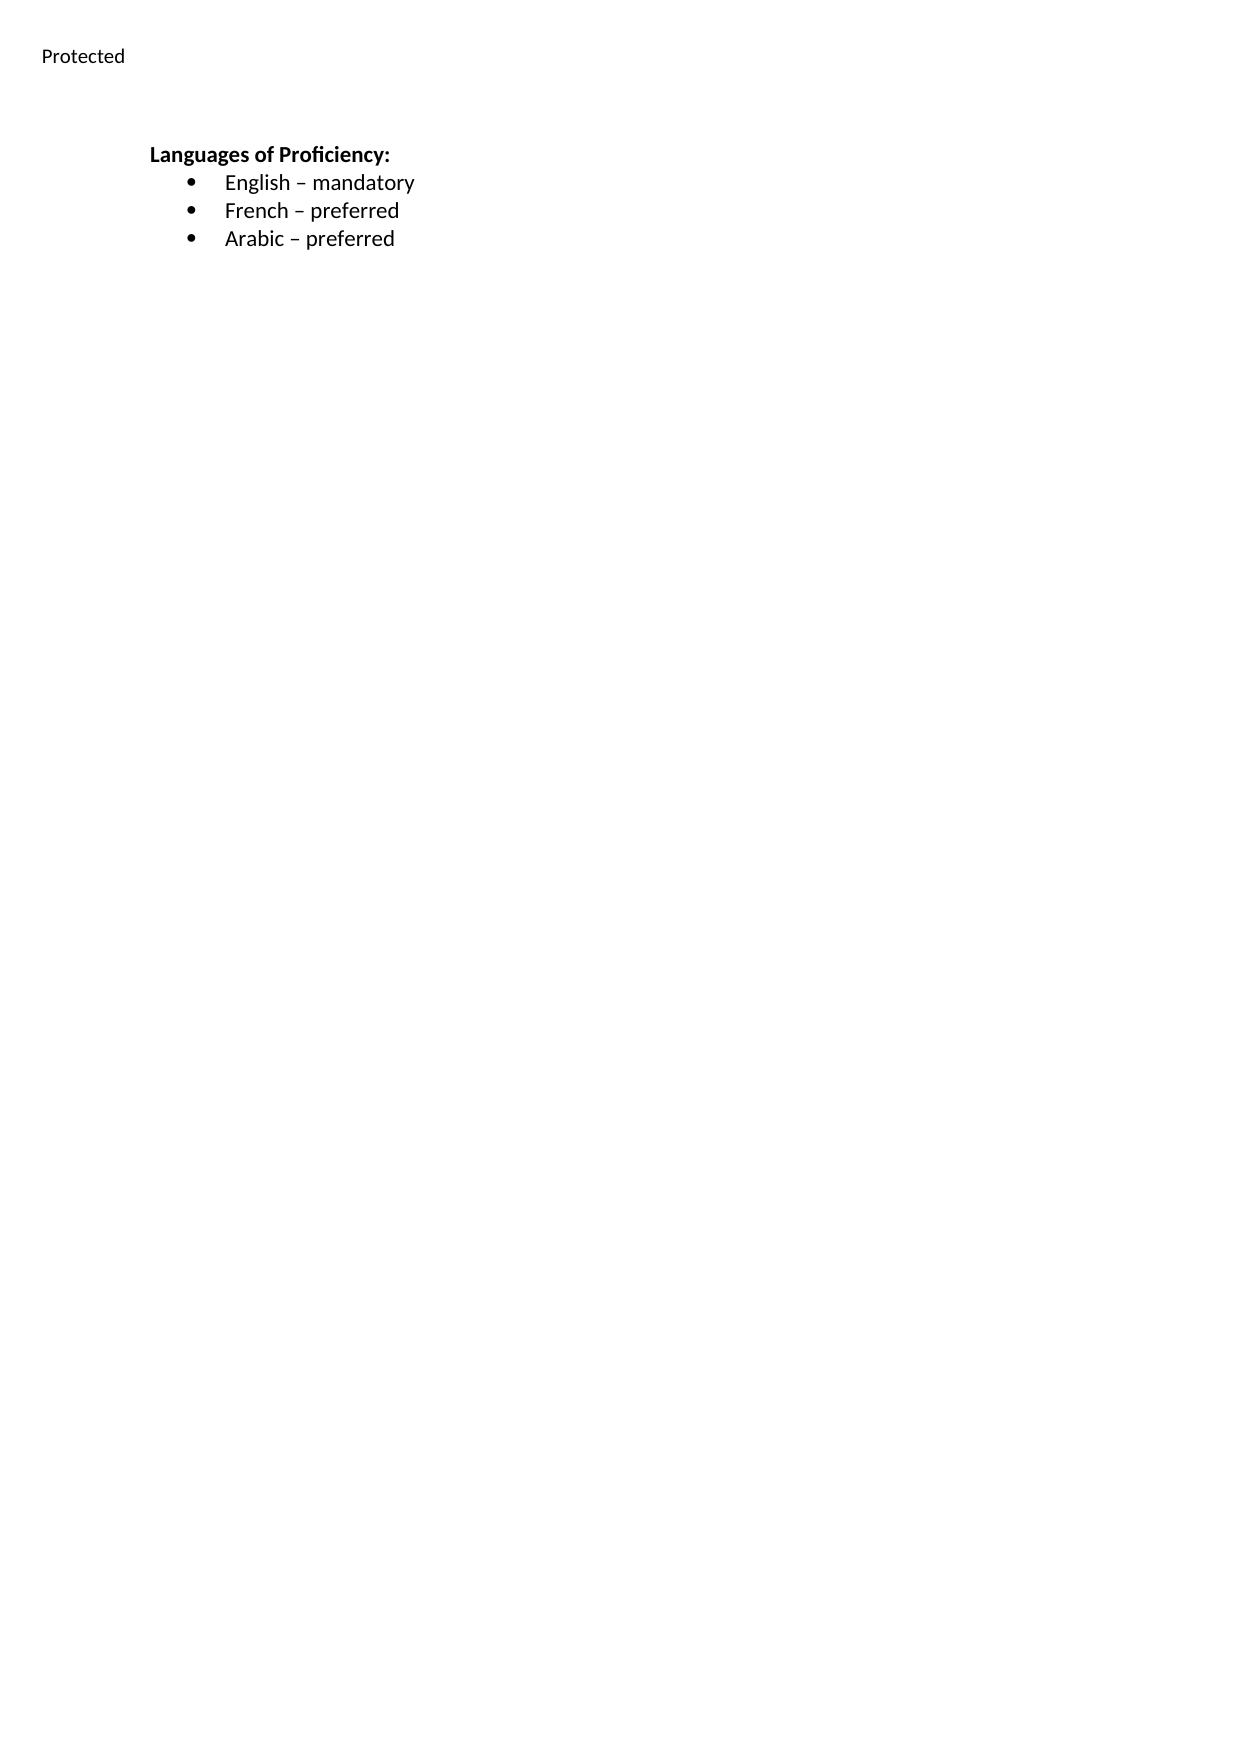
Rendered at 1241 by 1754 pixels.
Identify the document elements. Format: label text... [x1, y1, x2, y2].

list English – mandatory [187, 168, 1090, 197]
text Languages of Proficiency: [150, 141, 1090, 168]
list Arabic – preferred [187, 224, 1090, 253]
list French – preferred [187, 197, 1090, 224]
